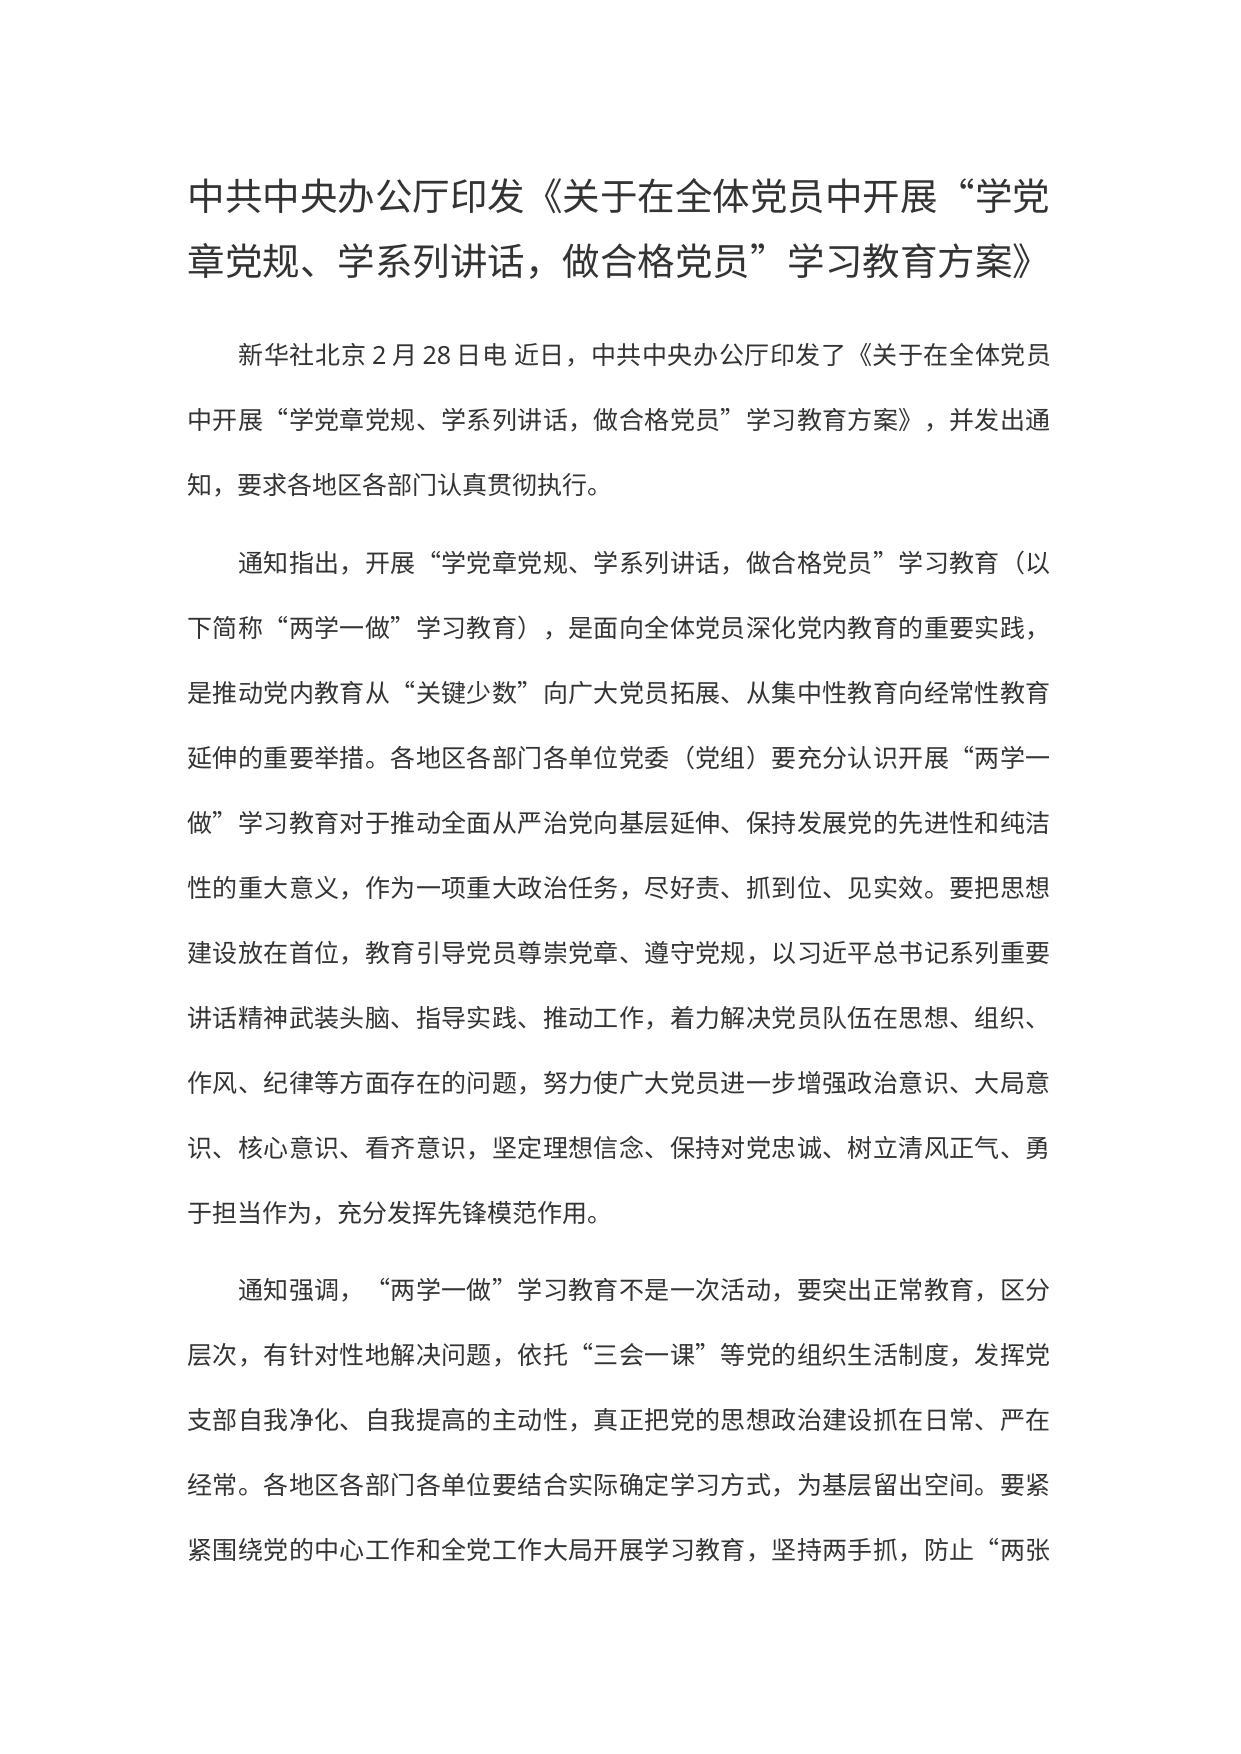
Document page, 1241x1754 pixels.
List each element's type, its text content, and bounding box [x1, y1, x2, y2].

text 新华社北京2月28日电 近日，中共中央办公厅印发了《关于在全体党员中开展“学党章党规、学系列讲话，做合格党员”学习教育方案》，并发出通知，要求各地区各部门认真贯彻执行。 [187, 321, 1053, 516]
text 中共中央办公厅印发《关于在全体党员中开展“学党章党规、学系列讲话，做合格党员”学习教育方案》 [187, 162, 1053, 292]
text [187, 1256, 1053, 1581]
text 通知指出，开展“学党章党规、学系列讲话，做合格党员”学习教育（以下简称“两学一做”学习教育），是面向全体党员深化党内教育的重要实践，是推动党内教育从“关键少数”向广大党员拓展、从集中性教育向经常性教育延伸的重要举措。各地区各部门各单位党委（党组）要充分认识开展“两学一做”学习教育对于推动全面从严治党向基层延伸、保持发展党的先进性和纯洁性的重大意义，作为一项重大政治任务，尽好责、抓到位、见实效。要把思想建设放在首位，教育引导党员尊崇党章、遵守党规，以习近平总书记系列重要讲话精神武装头脑、指导实践、推动工作，着力解决党员队伍在思想、组织、作风、纪律等方面存在的问题，努力使广大党员进一步增强政治意识、大局意识、核心意识、看齐意识，坚定理想信念、保持对党忠诚、树立清风正气、勇于担当作为，充分发挥先锋模范作用。 [187, 529, 1053, 1244]
